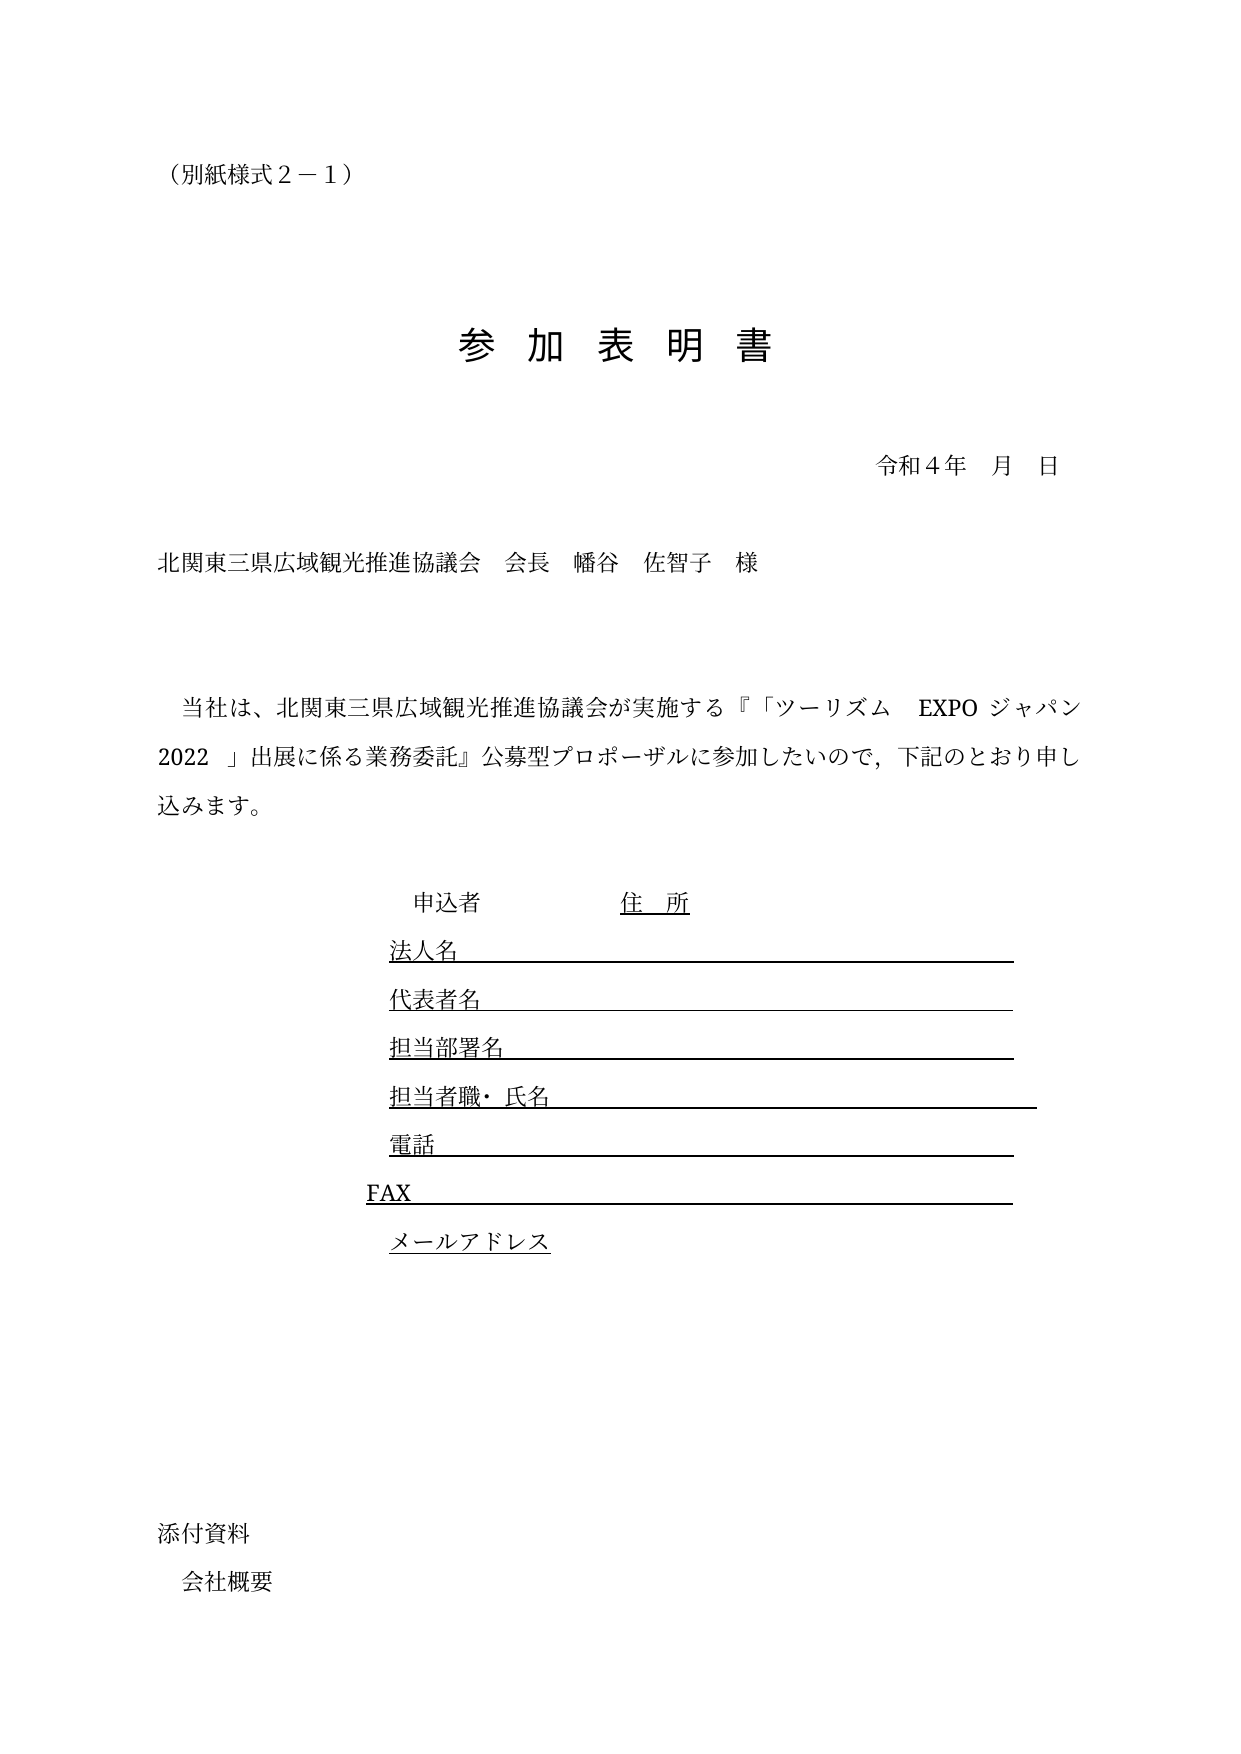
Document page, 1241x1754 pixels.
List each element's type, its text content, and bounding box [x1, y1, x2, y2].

text 申込者 住 所 [158, 877, 1083, 926]
text 電話 [158, 1120, 1083, 1168]
text FAX [158, 1168, 1083, 1217]
text 担当者職･氏名 [158, 1071, 1083, 1120]
text 令和４年 月 日 [158, 440, 1060, 489]
text 参 加 表 明 書 [158, 294, 1083, 392]
text 法人名 [158, 926, 1083, 974]
text （別紙様式２－１） [158, 149, 1083, 197]
text 担当部署名 [158, 1023, 1083, 1071]
text 添付資料 [158, 1508, 1083, 1557]
text 代表者名 [158, 974, 1083, 1023]
text 北関東三県広域観光推進協議会 会長 幡谷 佐智子 様 [158, 537, 1083, 586]
text 会社概要 [158, 1557, 1083, 1605]
text メールアドレス [158, 1217, 1083, 1265]
text 当社は、北関東三県広域観光推進協議会が実施する『「ツーリズムEXPOジャパン2022」出展に係る業務委託』公募型プロポーザルに参加したいので，下記のとおり申し込みます。 [158, 683, 1083, 828]
